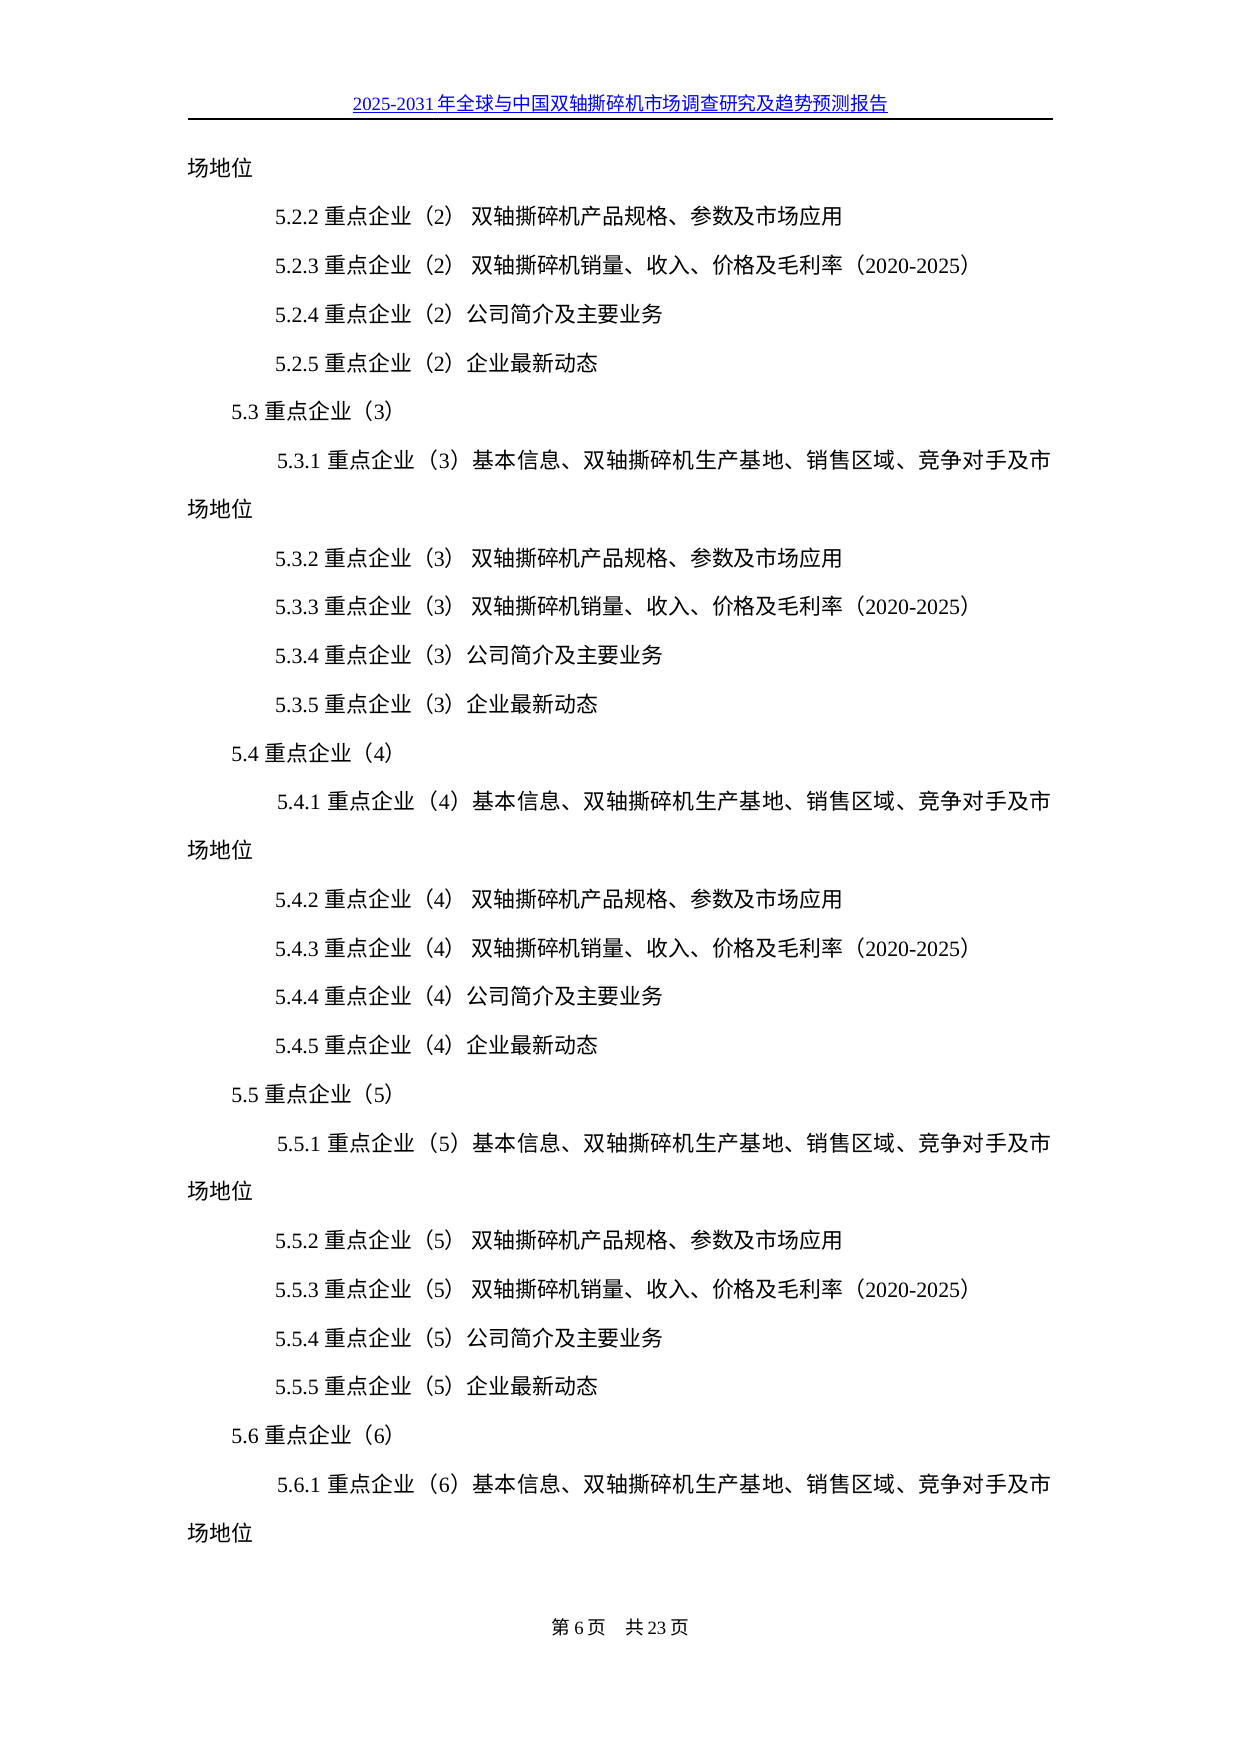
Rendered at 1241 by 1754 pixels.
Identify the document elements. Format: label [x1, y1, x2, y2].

text [187, 150, 1053, 1548]
